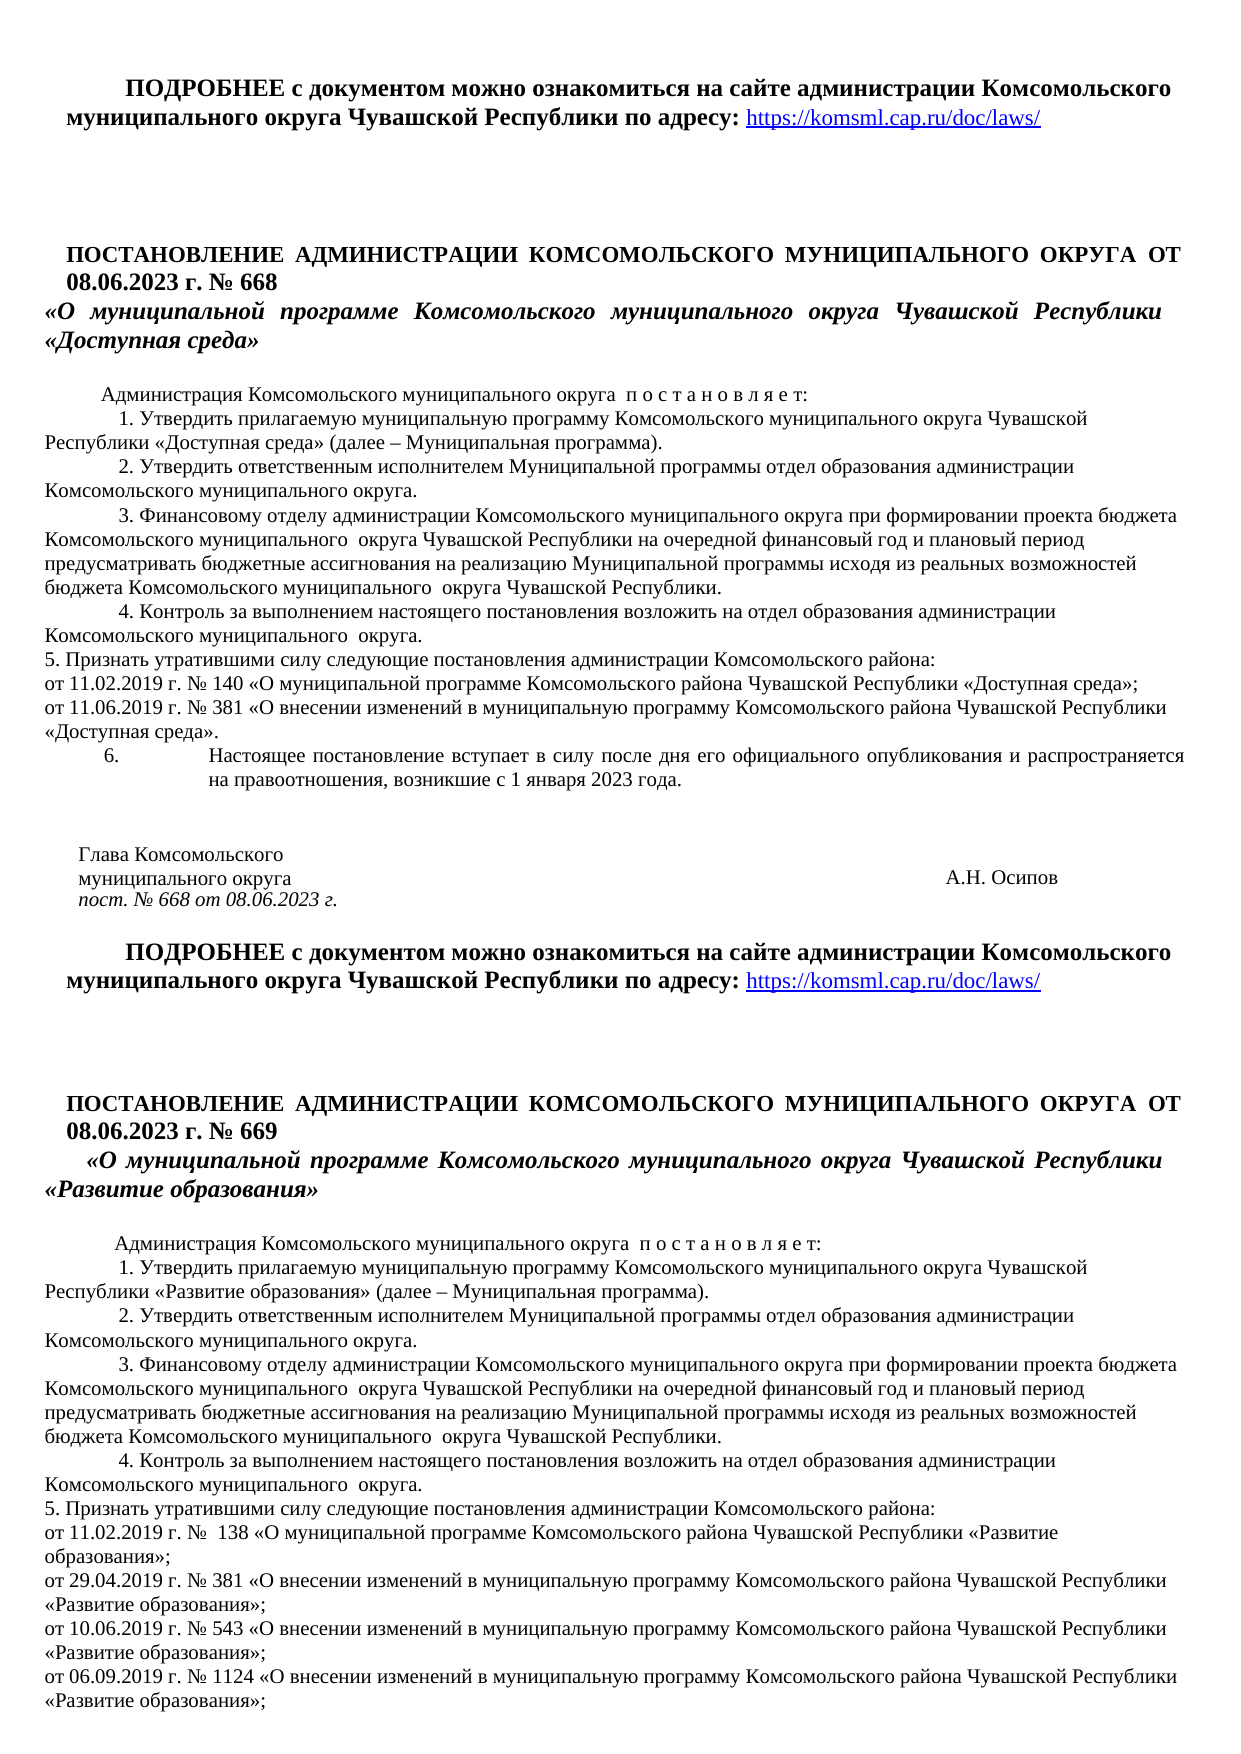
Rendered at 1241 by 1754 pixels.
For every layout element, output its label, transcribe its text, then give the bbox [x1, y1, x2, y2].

list Настоящее постановление вступает в силу после дня его официального опубликования и распространяется на правоотношения, возникшие с 1 января 2023 года. [103, 743, 1186, 791]
text 2. Утвердить ответственным исполнителем Муниципальной программы отдел образования администрации Комсомольского муниципального округа. [44, 454, 1181, 502]
text Администрация Комсомольского муниципального округа п о с т а н о в л я е т: [44, 382, 1181, 406]
text 5. Признать утратившими силу следующие постановления администрации Комсомольского района: [44, 647, 1181, 671]
text от 11.06.2019 г. № 381 «О внесении изменений в муниципальную программу Комсомольского района Чувашской Республики «Доступная среда». [44, 695, 1186, 743]
text ПОСТАНОВЛЕНИЕ АДМИНИСТРАЦИИ КОМСОМОЛЬСКОГО МУНИЦИПАЛЬНОГО ОКРУГА ОТ 08.06.2023 г. № 668 [66, 241, 1181, 296]
text 4. Контроль за выполнением настоящего постановления возложить на отдел образования администрации Комсомольского муниципального округа. [44, 599, 1181, 647]
text от 29.04.2019 г. № 381 «О внесении изменений в муниципальную программу Комсомольского района Чувашской Республики «Развитие образования»; [44, 1568, 1186, 1616]
text 5. Признать утратившими силу следующие постановления администрации Комсомольского района: [44, 1496, 1181, 1520]
text 3. Финансовому отделу администрации Комсомольского муниципального округа при формировании проекта бюджета Комсомольского муниципального округа Чувашской Республики на очередной финансовый год и плановый период предусматривать бюджетные ассигнования на реализацию Муниципальной программы исходя из реальных возможностей бюджета Комсомольского муниципального округа Чувашской Республики. [44, 1352, 1181, 1448]
text ПОДРОБНЕЕ с документом можно ознакомиться на сайте администрации Комсомольского муниципального округа Чувашской Республики по адресу: https://komsml.cap.ru/doc/laws/ [66, 73, 1181, 130]
text 2. Утвердить ответственным исполнителем Муниципальной программы отдел образования администрации Комсомольского муниципального округа. [44, 1303, 1181, 1352]
text «О муниципальной программе Комсомольского муниципального округа Чувашской Республики «Развитие образования» [44, 1145, 1166, 1202]
text 1. Утвердить прилагаемую муниципальную программу Комсомольского муниципального округа Чувашской Республики «Доступная среда» (далее – Муниципальная программа). [44, 406, 1181, 454]
text 4. Контроль за выполнением настоящего постановления возложить на отдел образования администрации Комсомольского муниципального округа. [44, 1448, 1181, 1496]
text Администрация Комсомольского муниципального округа п о с т а н о в л я е т: [44, 1231, 1181, 1255]
text от 11.02.2019 г. № 138 «О муниципальной программе Комсомольского района Чувашской Республики «Развитие образования»; [44, 1520, 1186, 1568]
table_header А.Н. Осипов [642, 842, 1078, 913]
text ПОДРОБНЕЕ с документом можно ознакомиться на сайте администрации Комсомольского муниципального округа Чувашской Республики по адресу: https://komsml.cap.ru/doc/laws/ [66, 937, 1181, 994]
table_header Глава Комсомольского муниципального округа пост. № 668 от 08.06.2023 г. [57, 842, 642, 913]
text ПОСТАНОВЛЕНИЕ АДМИНИСТРАЦИИ КОМСОМОЛЬСКОГО МУНИЦИПАЛЬНОГО ОКРУГА ОТ 08.06.2023 г. № 669 [66, 1090, 1181, 1145]
text от 10.06.2019 г. № 543 «О внесении изменений в муниципальную программу Комсомольского района Чувашской Республики «Развитие образования»; [44, 1616, 1186, 1664]
text 3. Финансовому отделу администрации Комсомольского муниципального округа при формировании проекта бюджета Комсомольского муниципального округа Чувашской Республики на очередной финансовый год и плановый период предусматривать бюджетные ассигнования на реализацию Муниципальной программы исходя из реальных возможностей бюджета Комсомольского муниципального округа Чувашской Республики. [44, 502, 1181, 599]
text «О муниципальной программе Комсомольского муниципального округа Чувашской Республики «Доступная среда» [44, 296, 1166, 353]
text от 06.09.2019 г. № 1124 «О внесении изменений в муниципальную программу Комсомольского района Чувашской Республики «Развитие образования»; [44, 1664, 1186, 1712]
text от 11.02.2019 г. № 140 «О муниципальной программе Комсомольского района Чувашской Республики «Доступная среда»; [44, 671, 1186, 695]
text 1. Утвердить прилагаемую муниципальную программу Комсомольского муниципального округа Чувашской Республики «Развитие образования» (далее – Муниципальная программа). [44, 1255, 1181, 1303]
